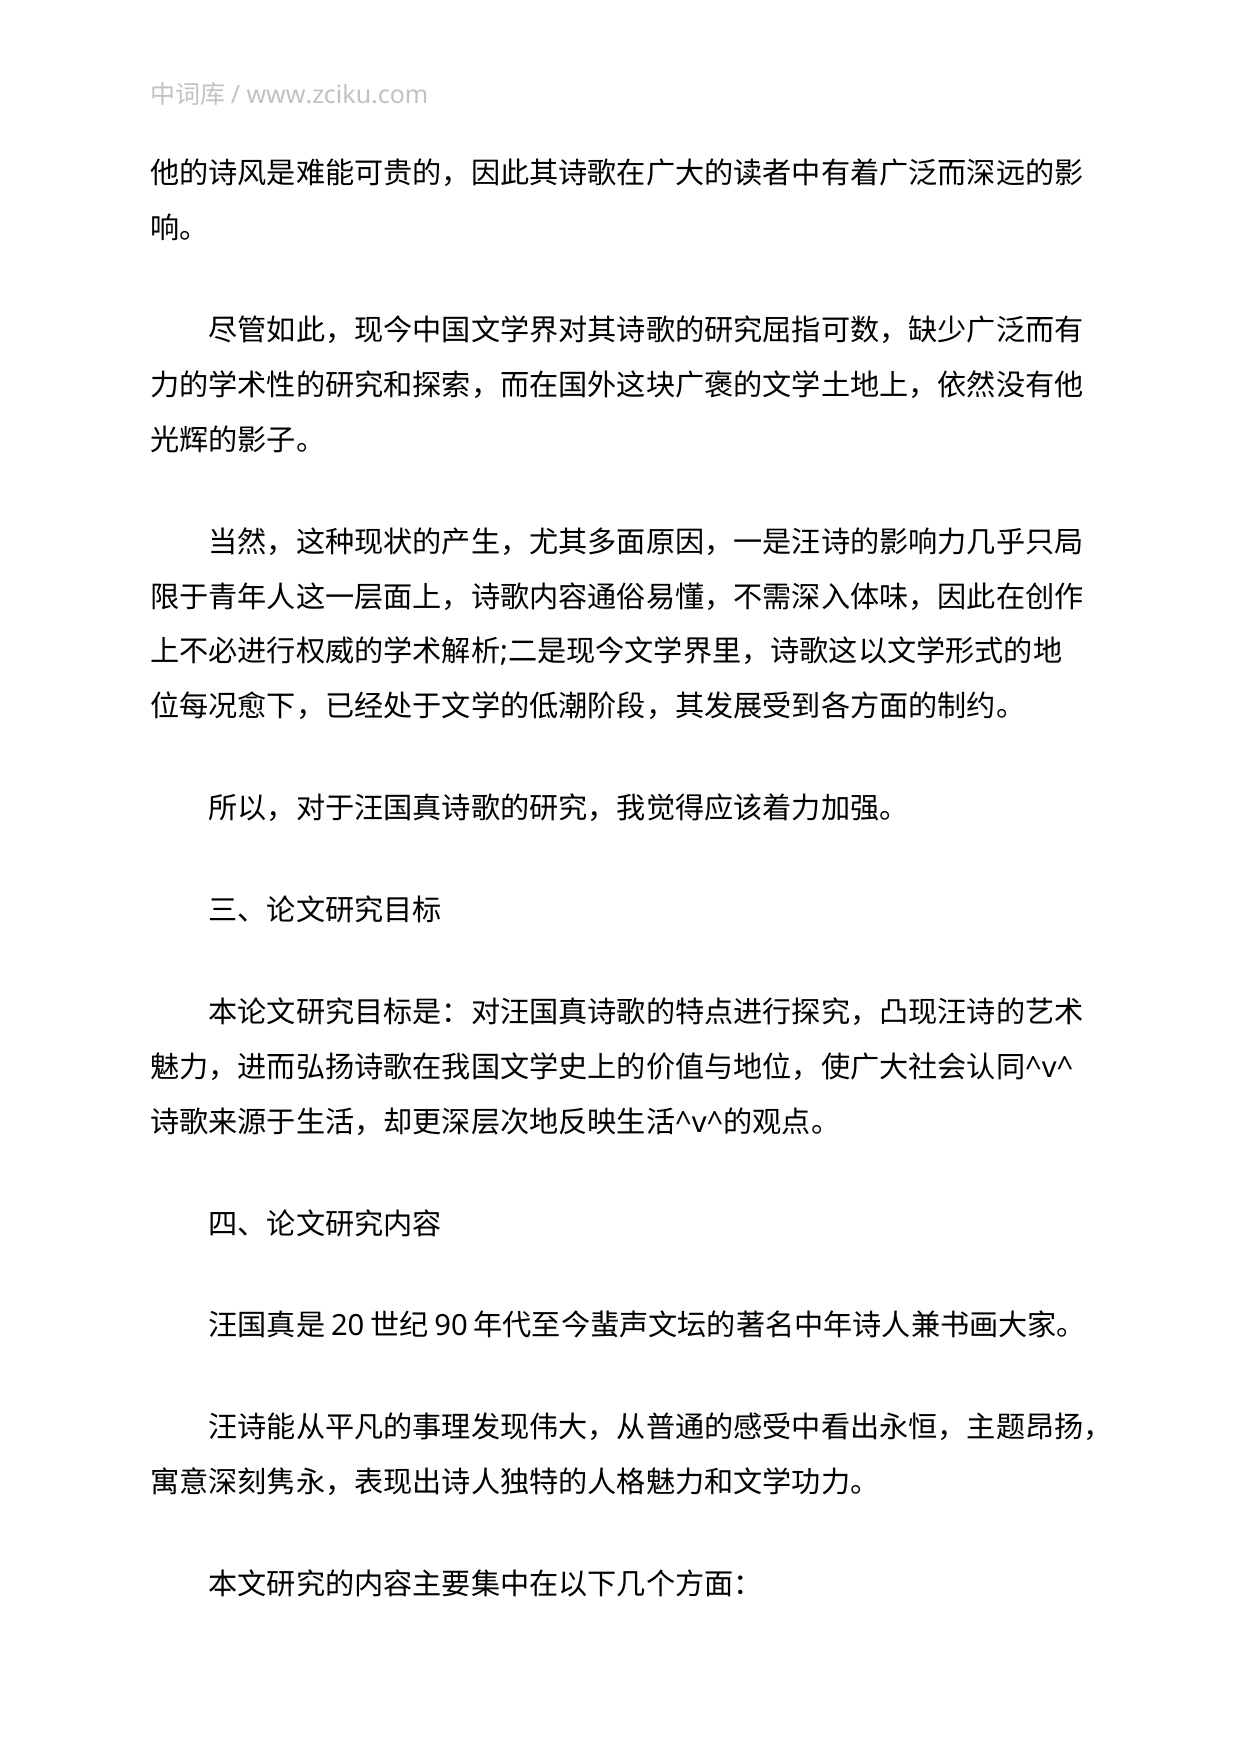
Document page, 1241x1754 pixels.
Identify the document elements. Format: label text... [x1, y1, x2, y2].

text 三、论文研究目标 [150, 887, 1090, 929]
text 本论文研究目标是：对汪国真诗歌的特点进行探究，凸现汪诗的艺术魅力，进而弘扬诗歌在我国文学史上的价值与地位，使广大社会认同^v^诗歌来源于生活，却更深层次地反映生活^v^的观点。 [150, 988, 1090, 1141]
text 四、论文研究内容 [150, 1200, 1090, 1242]
text 当然，这种现状的产生，尤其多面原因，一是汪诗的影响力几乎只局限于青年人这一层面上，诗歌内容通俗易懂，不需深入体味，因此在创作上不必进行权威的学术解析;二是现今文学界里，诗歌这以文学形式的地位每况愈下，已经处于文学的低潮阶段，其发展受到各方面的制约。 [150, 518, 1090, 725]
text 汪诗能从平凡的事理发现伟大，从普通的感受中看出永恒，主题昂扬，寓意深刻隽永，表现出诗人独特的人格魅力和文学功力。 [150, 1404, 1090, 1501]
text 尽管如此，现今中国文学界对其诗歌的研究屈指可数，缺少广泛而有力的学术性的研究和探索，而在国外这块广褒的文学土地上，依然没有他光辉的影子。 [150, 307, 1090, 459]
text 所以，对于汪国真诗歌的研究，我觉得应该着力加强。 [150, 785, 1090, 827]
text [150, 150, 1090, 247]
text 本文研究的内容主要集中在以下几个方面： [150, 1561, 1090, 1603]
text 汪国真是20世纪90年代至今蜚声文坛的著名中年诗人兼书画大家。 [150, 1302, 1090, 1344]
